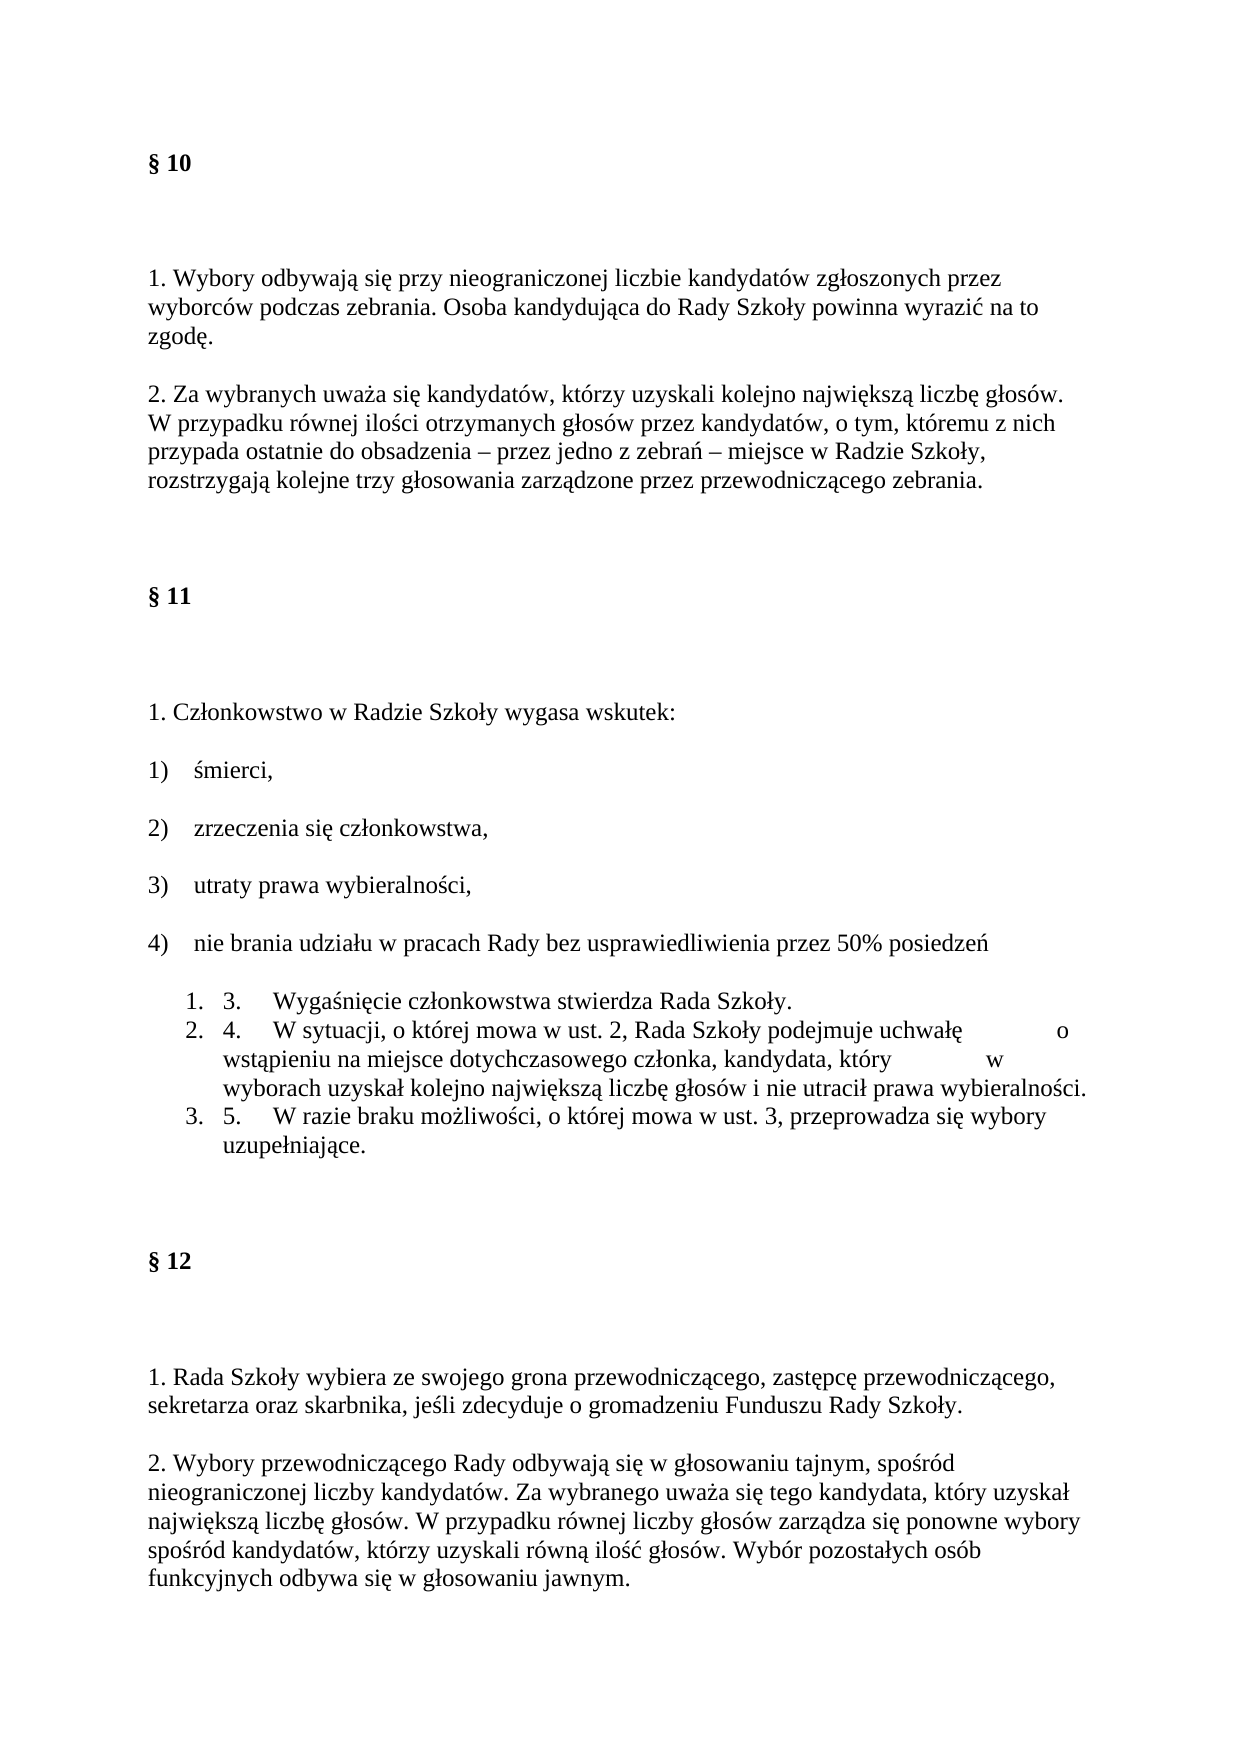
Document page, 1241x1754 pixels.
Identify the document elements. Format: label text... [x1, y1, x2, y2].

text § 11 [148, 581, 1093, 610]
text 2) zrzeczenia się członkowstwa, [148, 813, 1093, 841]
text 1. Wybory odbywają się przy nieograniczonej liczbie kandydatów zgłoszonych przez wyborców podczas zebrania. Osoba kandydująca do Rady Szkoły powinna wyrazić na to zgodę. [148, 263, 1093, 350]
text 1. Członkowstwo w Radzie Szkoły wygasa wskutek: [148, 697, 1093, 726]
text 2. Za wybranych uważa się kandydatów, którzy uzyskali kolejno największą liczbę głosów. W przypadku równej ilości otrzymanych głosów przez kandydatów, o tym, któremu z nich przypada ostatnie do obsadzenia – przez jedno z zebrań – miejsce w Radzie Szkoły, rozstrzygają kolejne trzy głosowania zarządzone przez przewodniczącego zebrania. [148, 379, 1093, 494]
text 1) śmierci, [148, 755, 1093, 783]
list 4. W sytuacji, o której mowa w ust. 2, Rada Szkoły podejmuje uchwałę o wstąpieniu na miejsce dotychczasowego członka, kandydata, który w wyborach uzyskał kolejno największą liczbę głosów i nie utracił prawa wybieralności. [185, 1015, 1093, 1101]
text 3) utraty prawa wybieralności, [148, 871, 1093, 899]
text § 12 [148, 1246, 1093, 1275]
list 5. W razie braku możliwości, o której mowa w ust. 3, przeprowadza się wybory uzupełniające. [185, 1101, 1093, 1159]
text § 10 [148, 148, 1093, 176]
text 1. Rada Szkoły wybiera ze swojego grona przewodniczącego, zastępcę przewodniczącego, sekretarza oraz skarbnika, jeśli zdecyduje o gromadzeniu Funduszu Rady Szkoły. [148, 1362, 1093, 1419]
text 4) nie brania udziału w pracach Rady bez usprawiedliwienia przez 50% posiedzeń [148, 928, 1093, 957]
list 3. Wygaśnięcie członkowstwa stwierdza Rada Szkoły. [185, 986, 1093, 1015]
text 2. Wybory przewodniczącego Rady odbywają się w głosowaniu tajnym, spośród nieograniczonej liczby kandydatów. Za wybranego uważa się tego kandydata, który uzyskał największą liczbę głosów. W przypadku równej liczby głosów zarządza się ponowne wybory spośród kandydatów, którzy uzyskali równą ilość głosów. Wybór pozostałych osób funkcyjnych odbywa się w głosowaniu jawnym. [148, 1448, 1093, 1592]
